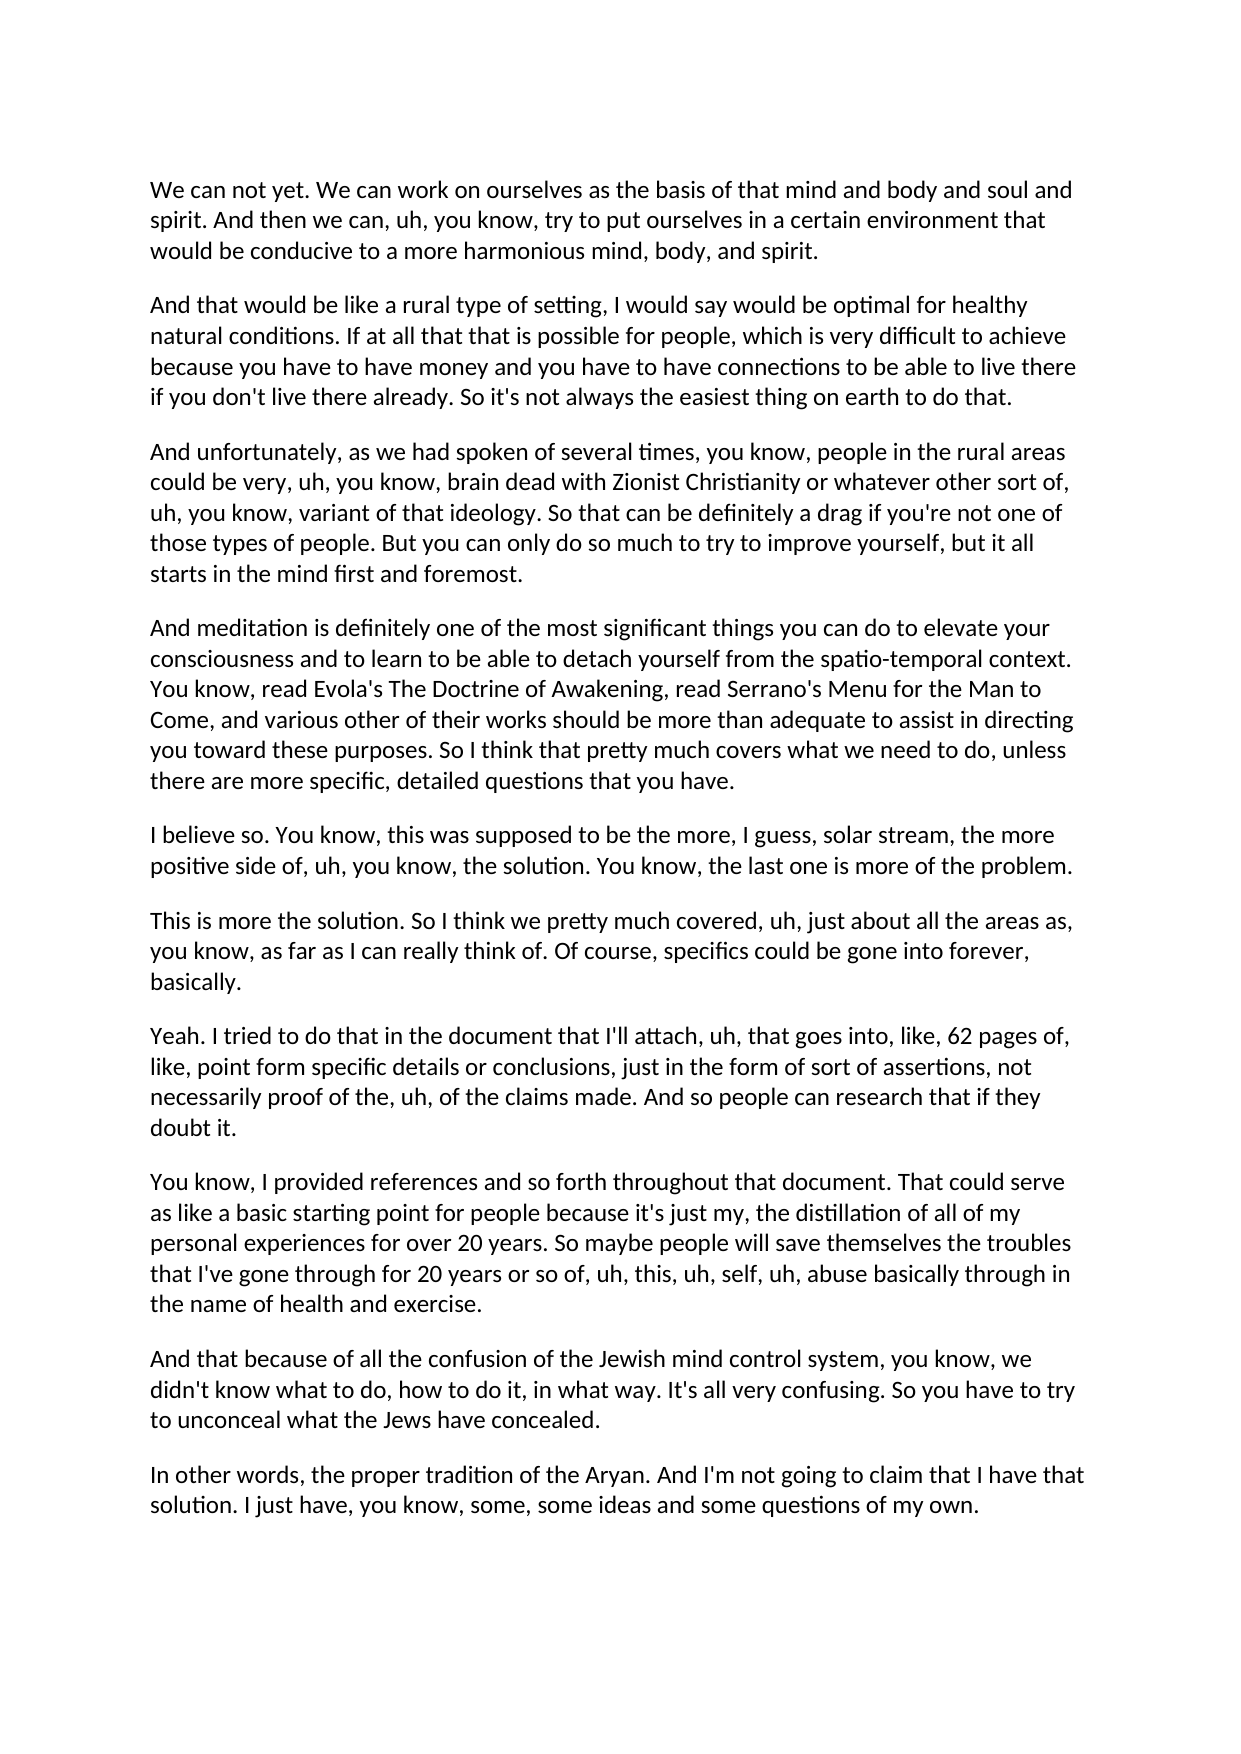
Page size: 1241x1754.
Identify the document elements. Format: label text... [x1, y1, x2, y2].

text And that would be like a rural type of setting, I would say would be optimal for healthy natural conditions. If at all that that is possible for people, which is very difficult to achieve because you have to have money and you have to have connections to be able to live there if you don't live there already. So it's not always the easiest thing on earth to do that. [150, 290, 1090, 412]
text And meditation is definitely one of the most significant things you can do to elevate your consciousness and to learn to be able to detach yourself from the spatio-temporal context. You know, read Evola's The Doctrine of Awakening, read Serrano's Menu for the Man to Come, and various other of their works should be more than adequate to assist in directing you toward these purposes. So I think that pretty much covers what we need to do, unless there are more specific, detailed questions that you have. [150, 612, 1090, 796]
text In other words, the proper tradition of the Aryan. And I'm not going to claim that I have that solution. I just have, you know, some, some ideas and some questions of my own. [150, 1459, 1090, 1520]
text And unfortunately, as we had spoken of several times, you know, people in the rural areas could be very, uh, you know, brain dead with Zionist Christianity or whatever other sort of, uh, you know, variant of that ideology. So that can be definitely a drag if you're not one of those types of people. But you can only do so much to try to improve yourself, but it all starts in the mind first and foremost. [150, 436, 1090, 588]
text I believe so. You know, this was supposed to be the more, I guess, solar stream, the more positive side of, uh, you know, the solution. You know, the last one is more of the problem. [150, 820, 1090, 881]
text And that because of all the confusion of the Jewish mind control system, you know, we didn't know what to do, how to do it, in what way. It's all very confusing. So you have to try to unconceal what the Jews have concealed. [150, 1343, 1090, 1435]
text You know, I provided references and so forth throughout that document. That could serve as like a basic starting point for people because it's just my, the distillation of all of my personal experiences for over 20 years. So maybe people will save themselves the troubles that I've gone through for 20 years or so of, uh, this, uh, self, uh, abuse basically through in the name of health and exercise. [150, 1167, 1090, 1319]
text Yeah. I tried to do that in the document that I'll attach, uh, that goes into, like, 62 pages of, like, point form specific details or conclusions, just in the form of sort of assertions, not necessarily proof of the, uh, of the claims made. And so people can research that if they doubt it. [150, 1020, 1090, 1142]
text This is more the solution. So I think we pretty much covered, uh, just about all the areas as, you know, as far as I can really think of. Of course, specifics could be gone into forever, basically. [150, 905, 1090, 996]
text We can not yet. We can work on ourselves as the basis of that mind and body and soul and spirit. And then we can, uh, you know, try to put ourselves in a certain environment that would be conducive to a more harmonious mind, body, and spirit. [150, 174, 1090, 266]
